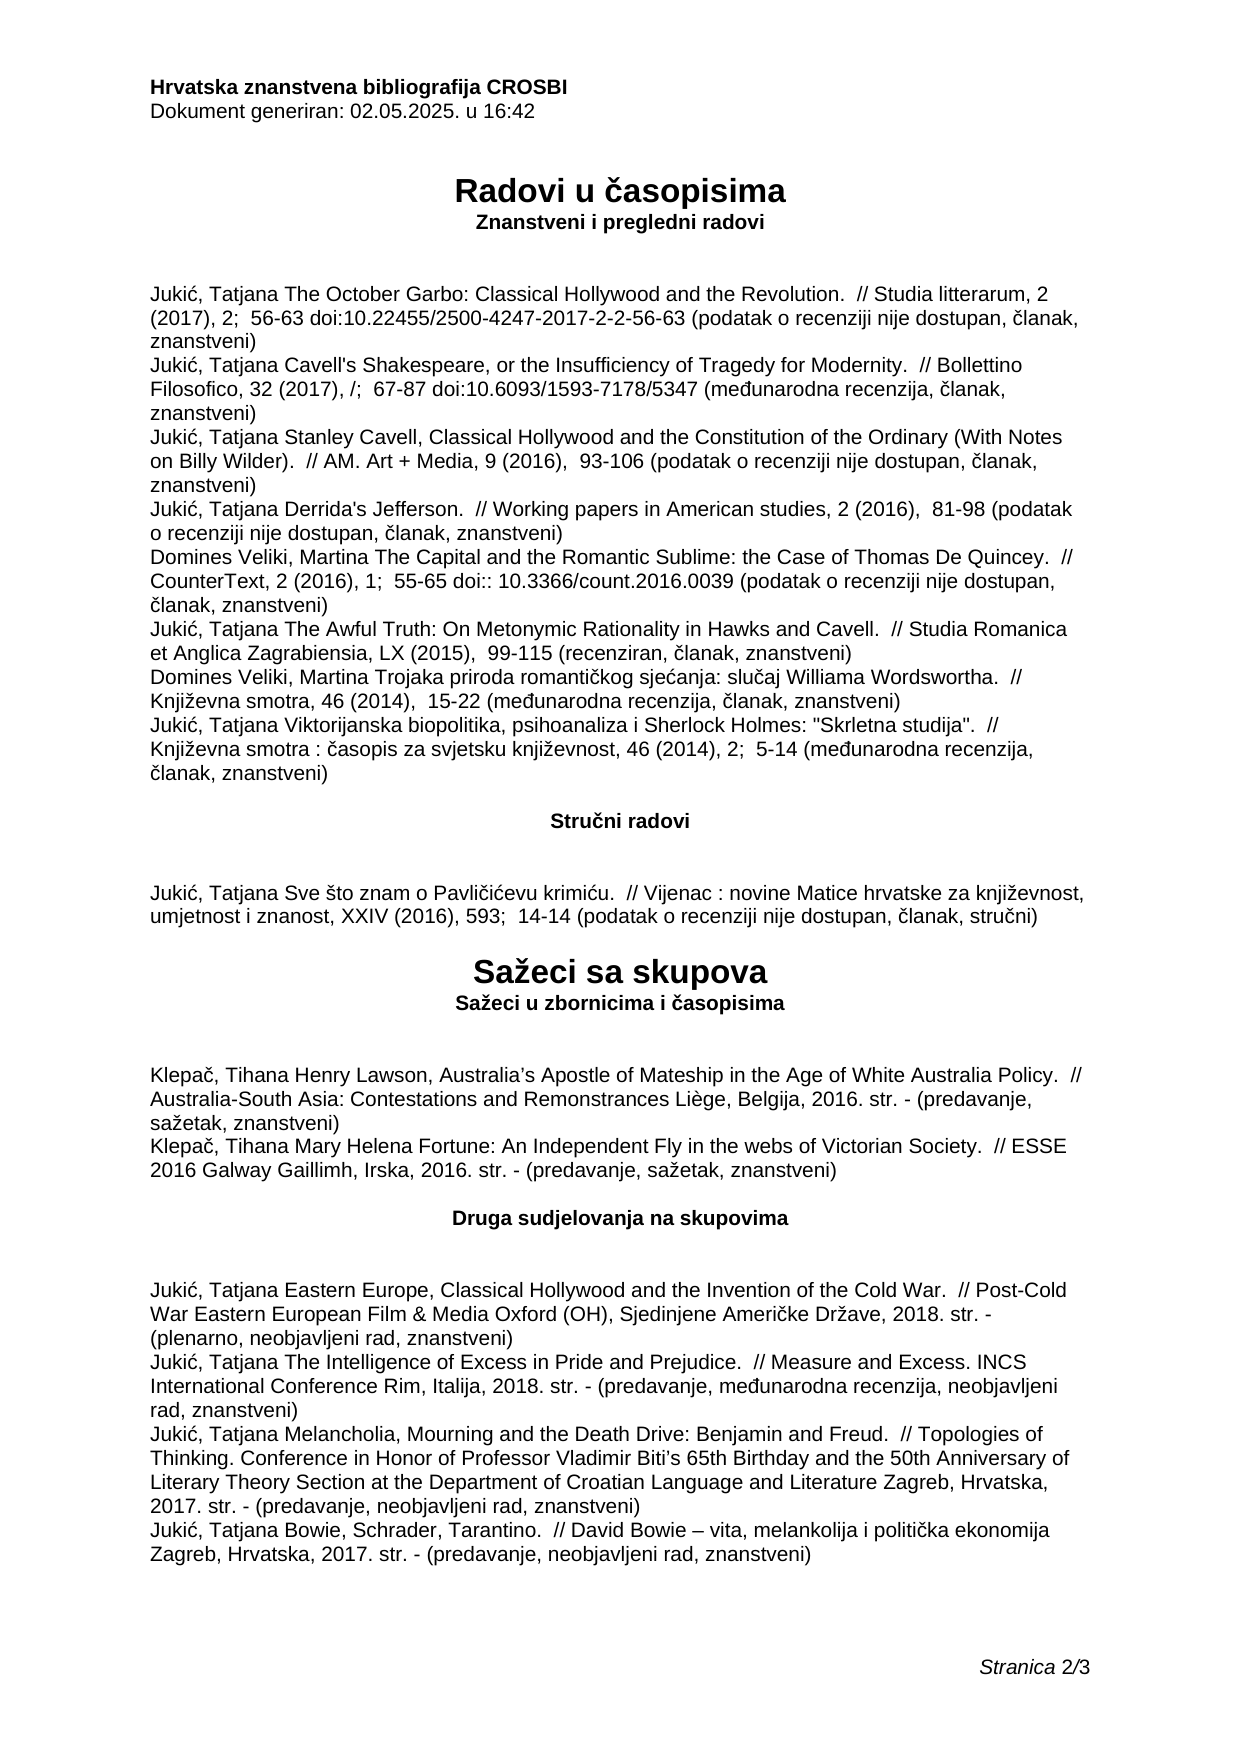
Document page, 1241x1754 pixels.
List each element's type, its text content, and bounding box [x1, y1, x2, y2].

subtitle Sažeci sa skupova [150, 952, 1090, 991]
subtitle Znanstveni i pregledni radovi [150, 209, 1090, 233]
text Jukić, Tatjana [150, 497, 1090, 545]
text Jukić, Tatjana [150, 425, 1090, 497]
text Jukić, Tatjana [150, 617, 1090, 665]
text Jukić, Tatjana [150, 353, 1090, 425]
text Jukić, Tatjana [150, 1350, 1090, 1422]
text Jukić, Tatjana [150, 1422, 1090, 1518]
subtitle Druga sudjelovanja na skupovima [150, 1206, 1090, 1230]
text Klepač, Tihana [150, 1134, 1090, 1182]
text Jukić, Tatjana [150, 281, 1090, 353]
text Jukić, Tatjana [150, 713, 1090, 784]
text Jukić, Tatjana [150, 1518, 1090, 1566]
text Jukić, Tatjana [150, 880, 1090, 928]
subtitle Stručni radovi [150, 808, 1090, 832]
subtitle Radovi u časopisima [150, 171, 1090, 209]
text Klepač, Tihana [150, 1062, 1090, 1134]
text Jukić, Tatjana [150, 1278, 1090, 1350]
text Domines Veliki, Martina [150, 665, 1090, 713]
subtitle Sažeci u zbornicima i časopisima [150, 991, 1090, 1014]
text Domines Veliki, Martina [150, 545, 1090, 617]
